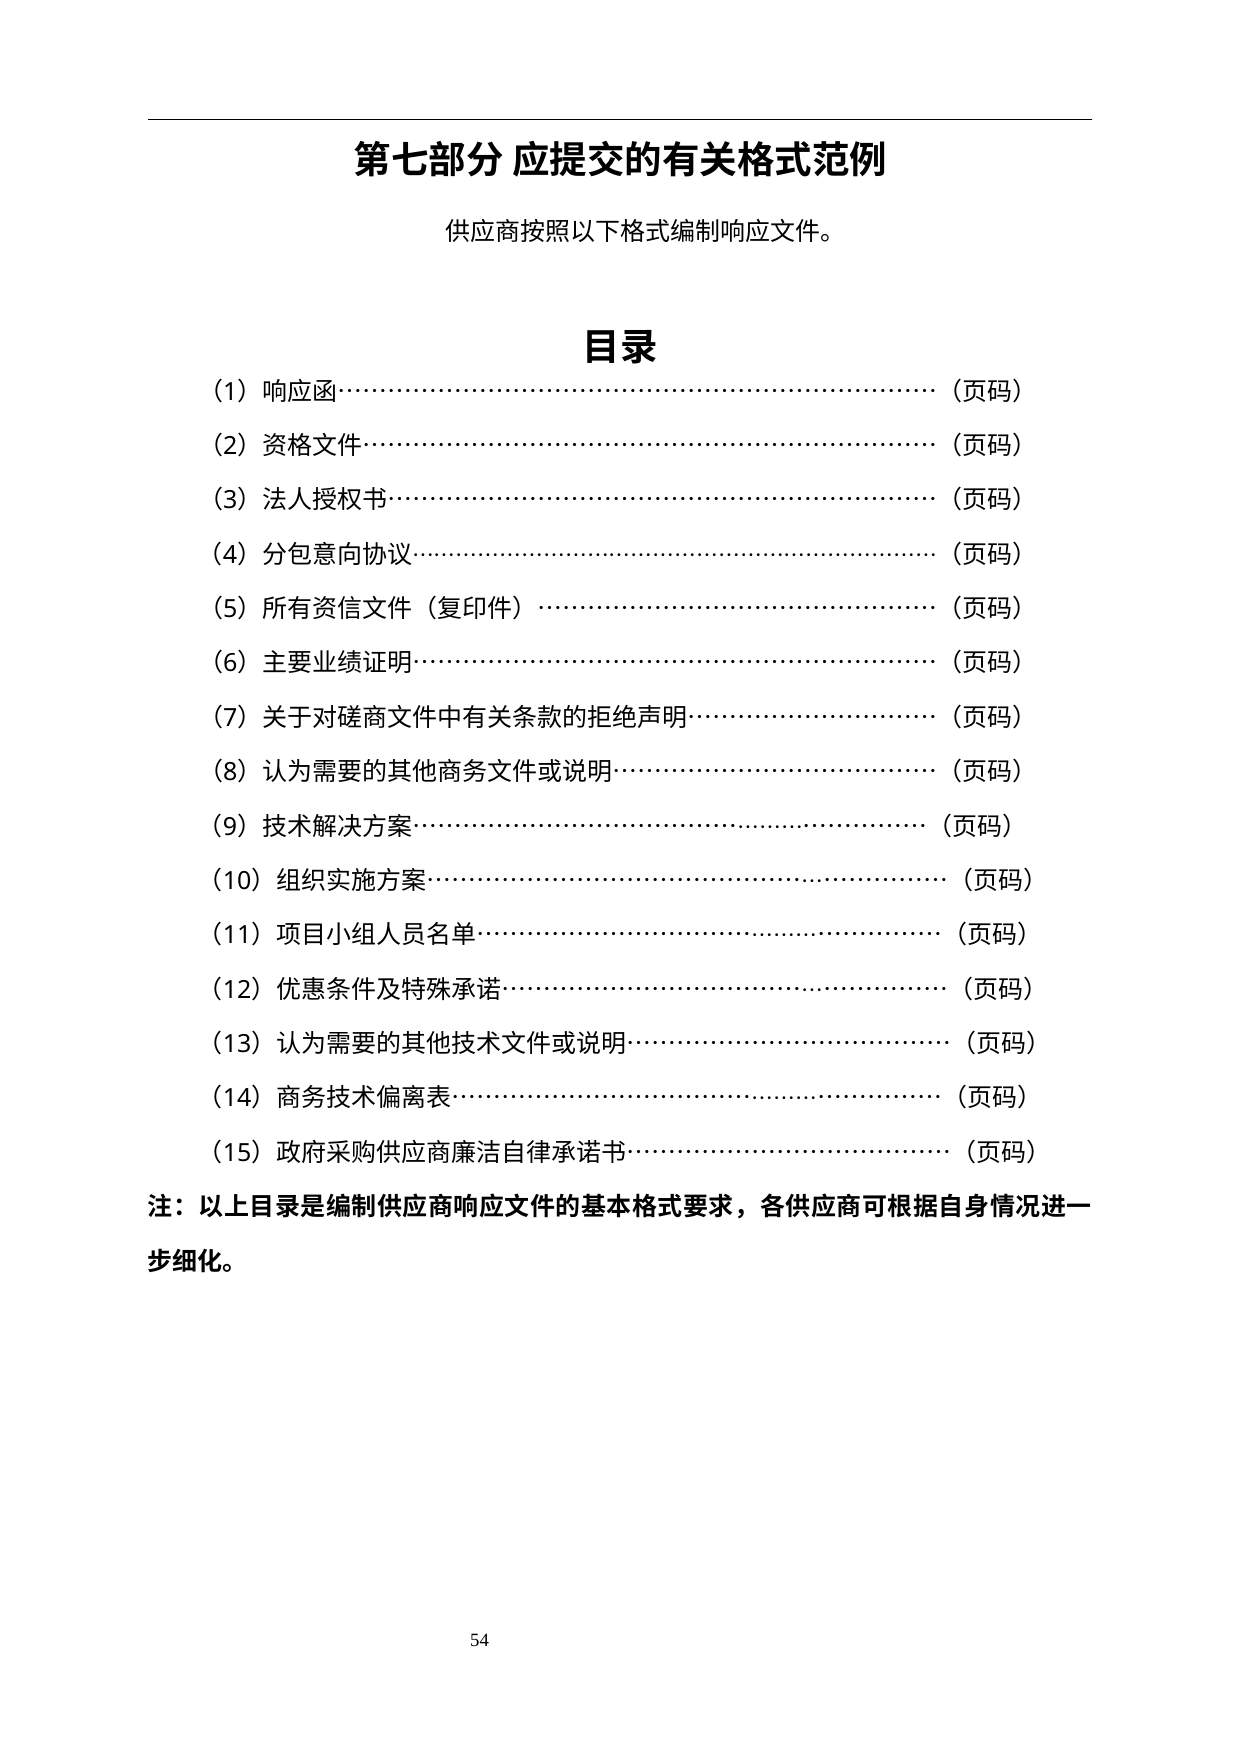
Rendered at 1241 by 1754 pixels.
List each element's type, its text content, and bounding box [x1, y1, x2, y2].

text （7）关于对磋商文件中有关条款的拒绝声明…………………………（页码） [148, 697, 1092, 733]
text （11）项目小组人员名单…………………………………………………（页码） [148, 915, 1092, 951]
text （6）主要业绩证明………………………………………………………（页码） [148, 643, 1092, 679]
text （4）分包意向协议………………………………………………………………（页码） [198, 534, 1092, 570]
text （5）所有资信文件（复印件）…………………………………………（页码） [148, 588, 1092, 625]
text （3）法人授权书…………………………………………………………（页码） [148, 480, 1092, 516]
text （2）资格文件……………………………………………………………（页码） [148, 425, 1092, 462]
text 第七部分 应提交的有关格式范例 [148, 130, 1092, 184]
text （8）认为需要的其他商务文件或说明…………………………………（页码） [148, 752, 1092, 788]
text 供应商按照以下格式编制响应文件。 [148, 211, 1092, 247]
text （9）技术解决方案………………………………………………………（页码） [148, 806, 1092, 842]
text （12）优惠条件及特殊承诺………………………………………………（页码） [148, 969, 1092, 1005]
text 目录 [148, 317, 1092, 371]
text 注：以上目录是编制供应商响应文件的基本格式要求，各供应商可根据自身情况进一步细化。 [148, 1187, 1092, 1277]
text （15）政府采购供应商廉洁自律承诺书…………………………………（页码） [148, 1132, 1092, 1168]
text （1）响应函………………………………………………………………（页码） [148, 371, 1092, 407]
text （13）认为需要的其他技术文件或说明…………………………………（页码） [148, 1023, 1092, 1060]
text （14）商务技术偏离表……………………………………………………（页码） [148, 1078, 1092, 1114]
text （10）组织实施方案………………………………………………………（页码） [148, 860, 1092, 897]
